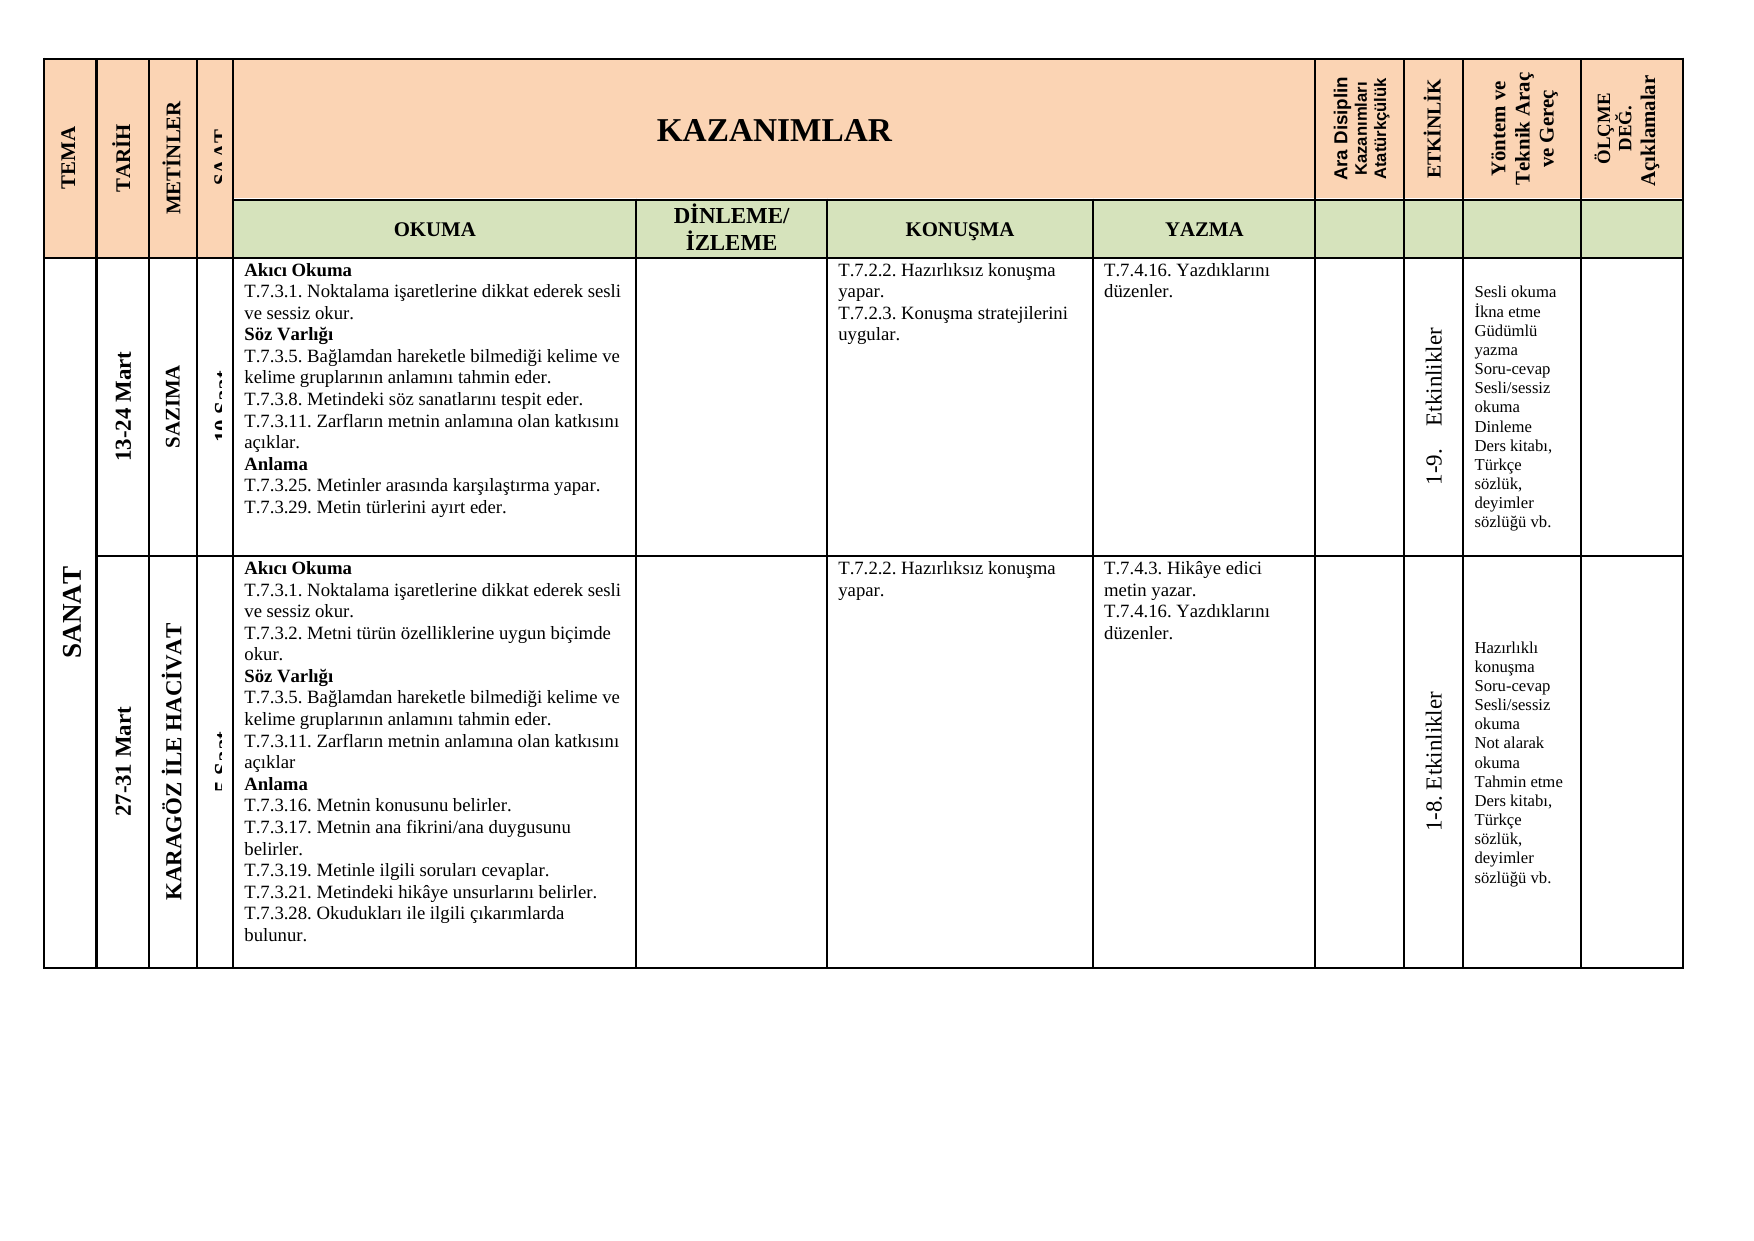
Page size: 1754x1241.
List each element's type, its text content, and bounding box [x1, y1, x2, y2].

table_cell [1582, 201, 1682, 257]
table_cell [637, 557, 826, 967]
table_cell Hazırlıklı konuşma Soru-cevap Sesli/sessiz okuma Not alarak okuma Tahmin etme Ders kitabı, Türkçe sözlük, deyimler sözlüğü vb. [1464, 557, 1580, 967]
table_cell KONUŞMA [828, 201, 1092, 257]
table_header SAAT [198, 60, 232, 257]
table_cell [1316, 259, 1403, 555]
table_cell SAZIMA [150, 259, 196, 555]
table_header METİNLER [150, 60, 196, 257]
table_cell DİNLEME/ İZLEME [637, 201, 826, 257]
table_header ETKİNLİK [1405, 60, 1462, 198]
table_header TARİH [98, 60, 148, 257]
table_cell KARAGÖZ İLE HACİVAT [150, 557, 196, 967]
table_cell Sesli okuma İkna etme Güdümlü yazma Soru-cevap Sesli/sessiz okuma Dinleme Ders kitabı, Türkçe sözlük, deyimler sözlüğü vb. [1464, 259, 1580, 555]
table_cell 10 Saat [198, 259, 232, 555]
table_cell [1316, 557, 1403, 967]
table_cell 5 Saat [198, 557, 232, 967]
table_cell OKUMA [234, 201, 635, 257]
table_cell Akıcı Okuma T.7.3.1. Noktalama işaretlerine dikkat ederek sesli ve sessiz okur. Söz Varlığı T.7.3.5. Bağlamdan hareketle bilmediği kelime ve kelime gruplarının anlamını tahmin eder. T.7.3.8. Metindeki söz sanatlarını tespit eder. T.7.3.11. Zarfların metnin anlamına olan katkısını açıklar. Anlama T.7.3.25. Metinler arasında karşılaştırma yapar. T.7.3.29. Metin türlerini ayırt eder. [234, 259, 635, 555]
table_cell SANAT [45, 259, 95, 967]
table_cell [1582, 259, 1682, 555]
table_cell [1405, 201, 1462, 257]
table_cell T.7.4.16. Yazdıklarını düzenler. [1094, 259, 1314, 555]
table_cell [637, 259, 826, 555]
table_header KAZANIMLAR [234, 60, 1314, 198]
table_cell T.7.2.2. Hazırlıksız konuşma yapar. [828, 557, 1092, 967]
table_cell T.7.4.3. Hikâye edici metin yazar. T.7.4.16. Yazdıklarını düzenler. [1094, 557, 1314, 967]
table_cell 13-24 Mart [98, 259, 148, 555]
table_header Ara Disiplin Kazanımları Atatürkçülük [1316, 60, 1403, 198]
table_header TEMA [45, 60, 95, 257]
table_header Yöntem ve Teknik Araç ve Gereç [1464, 60, 1580, 198]
table_cell [1582, 557, 1682, 967]
table_cell YAZMA [1094, 201, 1314, 257]
table_header ÖLÇME DEĞ. Açıklamalar [1582, 60, 1682, 198]
table_cell 27-31 Mart [98, 557, 148, 967]
table_cell 1-8. Etkinlikler [1405, 557, 1462, 967]
table_cell [1316, 201, 1403, 257]
table_cell T.7.2.2. Hazırlıksız konuşma yapar. T.7.2.3. Konuşma stratejilerini uygular. [828, 259, 1092, 555]
table_cell [1464, 201, 1580, 257]
table_cell Akıcı Okuma T.7.3.1. Noktalama işaretlerine dikkat ederek sesli ve sessiz okur. T.7.3.2. Metni türün özelliklerine uygun biçimde okur. Söz Varlığı T.7.3.5. Bağlamdan hareketle bilmediği kelime ve kelime gruplarının anlamını tahmin eder. T.7.3.11. Zarfların metnin anlamına olan katkısını açıklar Anlama T.7.3.16. Metnin konusunu belirler. T.7.3.17. Metnin ana fikrini/ana duygusunu belirler. T.7.3.19. Metinle ilgili soruları cevaplar. T.7.3.21. Metindeki hikâye unsurlarını belirler. T.7.3.28. Okudukları ile ilgili çıkarımlarda bulunur. [234, 557, 635, 967]
table_cell 1-9. Etkinlikler [1405, 259, 1462, 555]
